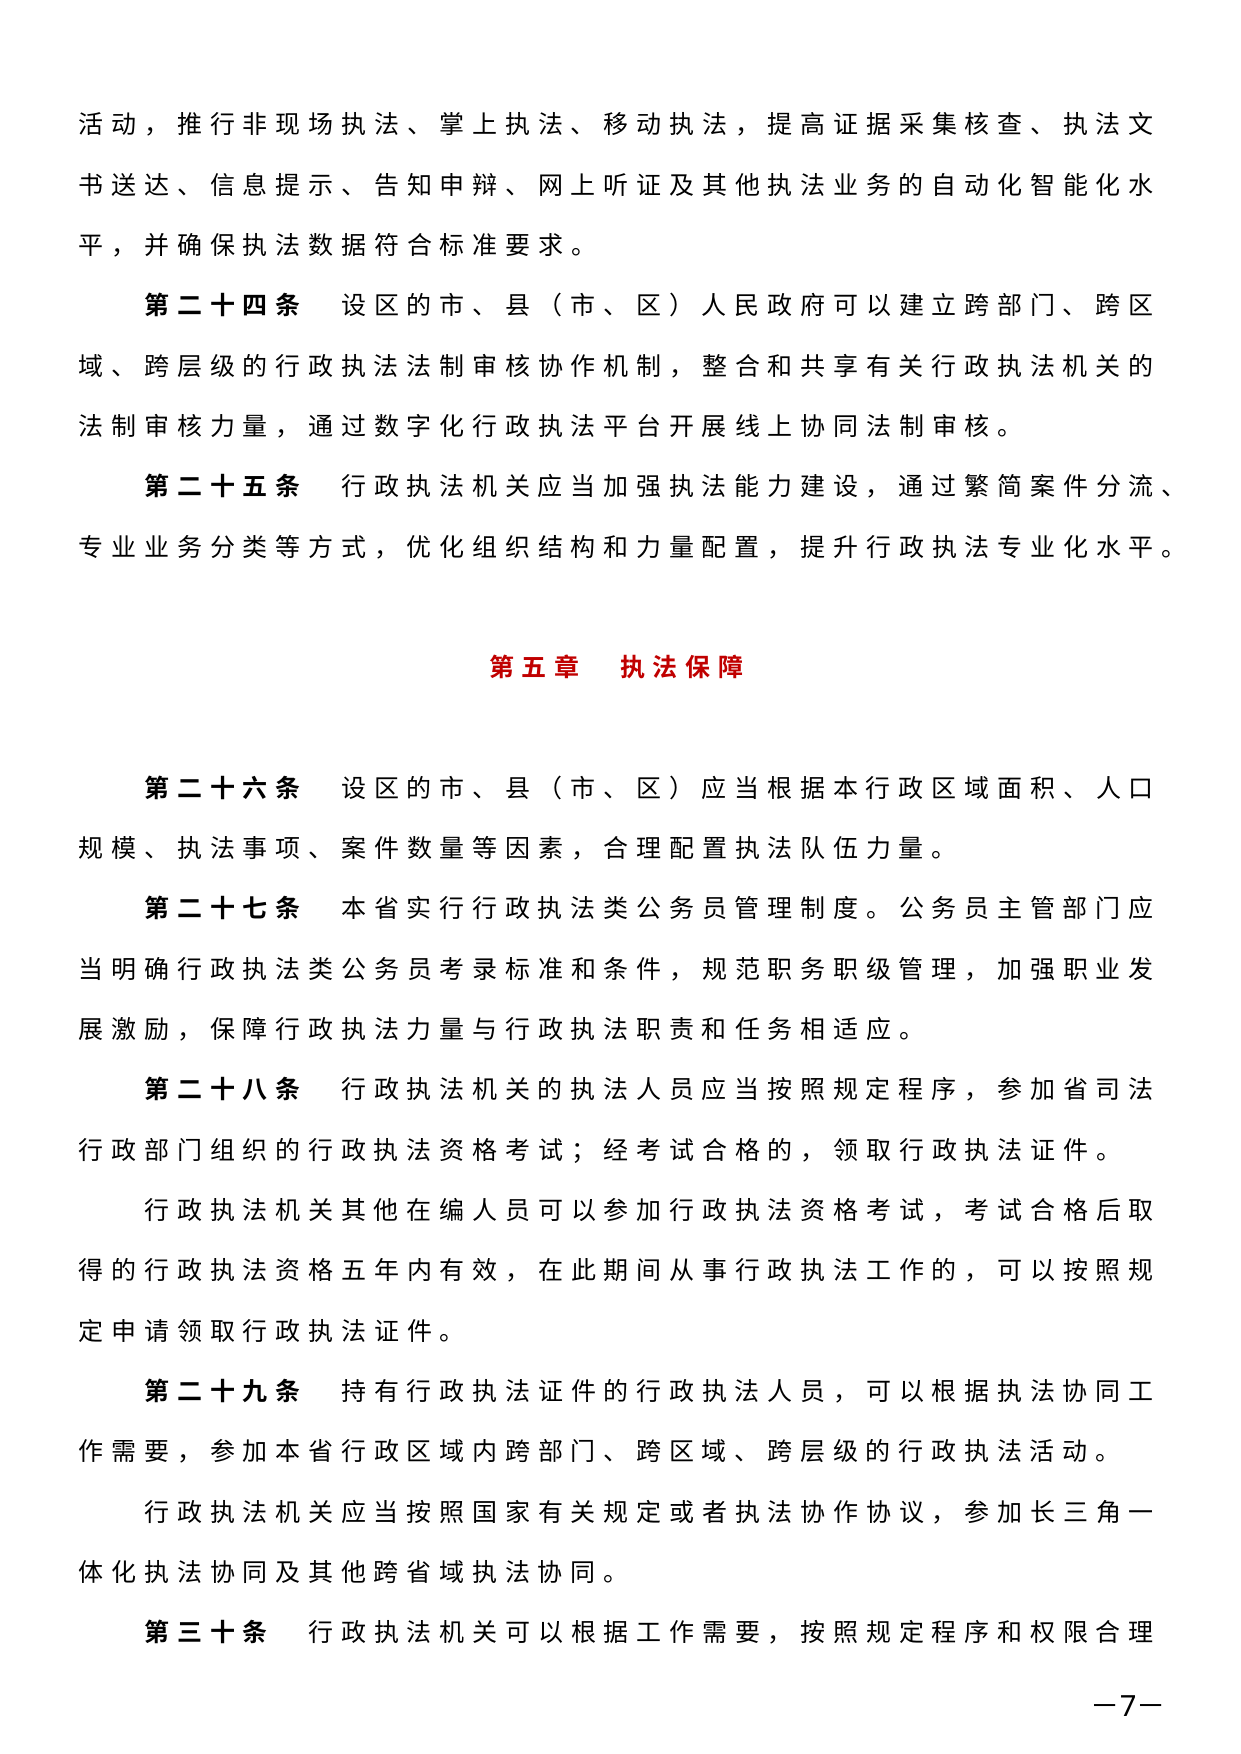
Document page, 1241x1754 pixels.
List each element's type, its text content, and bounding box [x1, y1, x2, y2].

text 第二十五条 行政执法机关应当加强执法能力建设，通过繁简案件分流、专业业务分类等方式，优化组织结构和力量配置，提升行政执法专业化水平。 [79, 455, 1161, 575]
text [79, 93, 1161, 274]
text 第二十四条 设区的市、县（市、区）人民政府可以建立跨部门、跨区域、跨层级的行政执法法制审核协作机制，整合和共享有关行政执法机关的法制审核力量，通过数字化行政执法平台开展线上协同法制审核。 [79, 274, 1161, 455]
text 第五章 执法保障 [79, 636, 1161, 696]
text 第二十八条 行政执法机关的执法人员应当按照规定程序，参加省司法行政部门组织的行政执法资格考试；经考试合格的，领取行政执法证件。 [79, 1058, 1161, 1178]
text 第二十七条 本省实行行政执法类公务员管理制度。公务员主管部门应当明确行政执法类公务员考录标准和条件，规范职务职级管理，加强职业发展激励，保障行政执法力量与行政执法职责和任务相适应。 [79, 877, 1161, 1058]
text 第二十九条 持有行政执法证件的行政执法人员，可以根据执法协同工作需要，参加本省行政区域内跨部门、跨区域、跨层级的行政执法活动。 [79, 1359, 1161, 1480]
text 行政执法机关其他在编人员可以参加行政执法资格考试，考试合格后取得的行政执法资格五年内有效，在此期间从事行政执法工作的，可以按照规定申请领取行政执法证件。 [79, 1178, 1161, 1359]
text 第二十六条 设区的市、县（市、区）应当根据本行政区域面积、人口规模、执法事项、案件数量等因素，合理配置执法队伍力量。 [79, 756, 1161, 877]
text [79, 1601, 1161, 1661]
text 行政执法机关应当按照国家有关规定或者执法协作协议，参加长三角一体化执法协同及其他跨省域执法协同。 [79, 1480, 1161, 1601]
